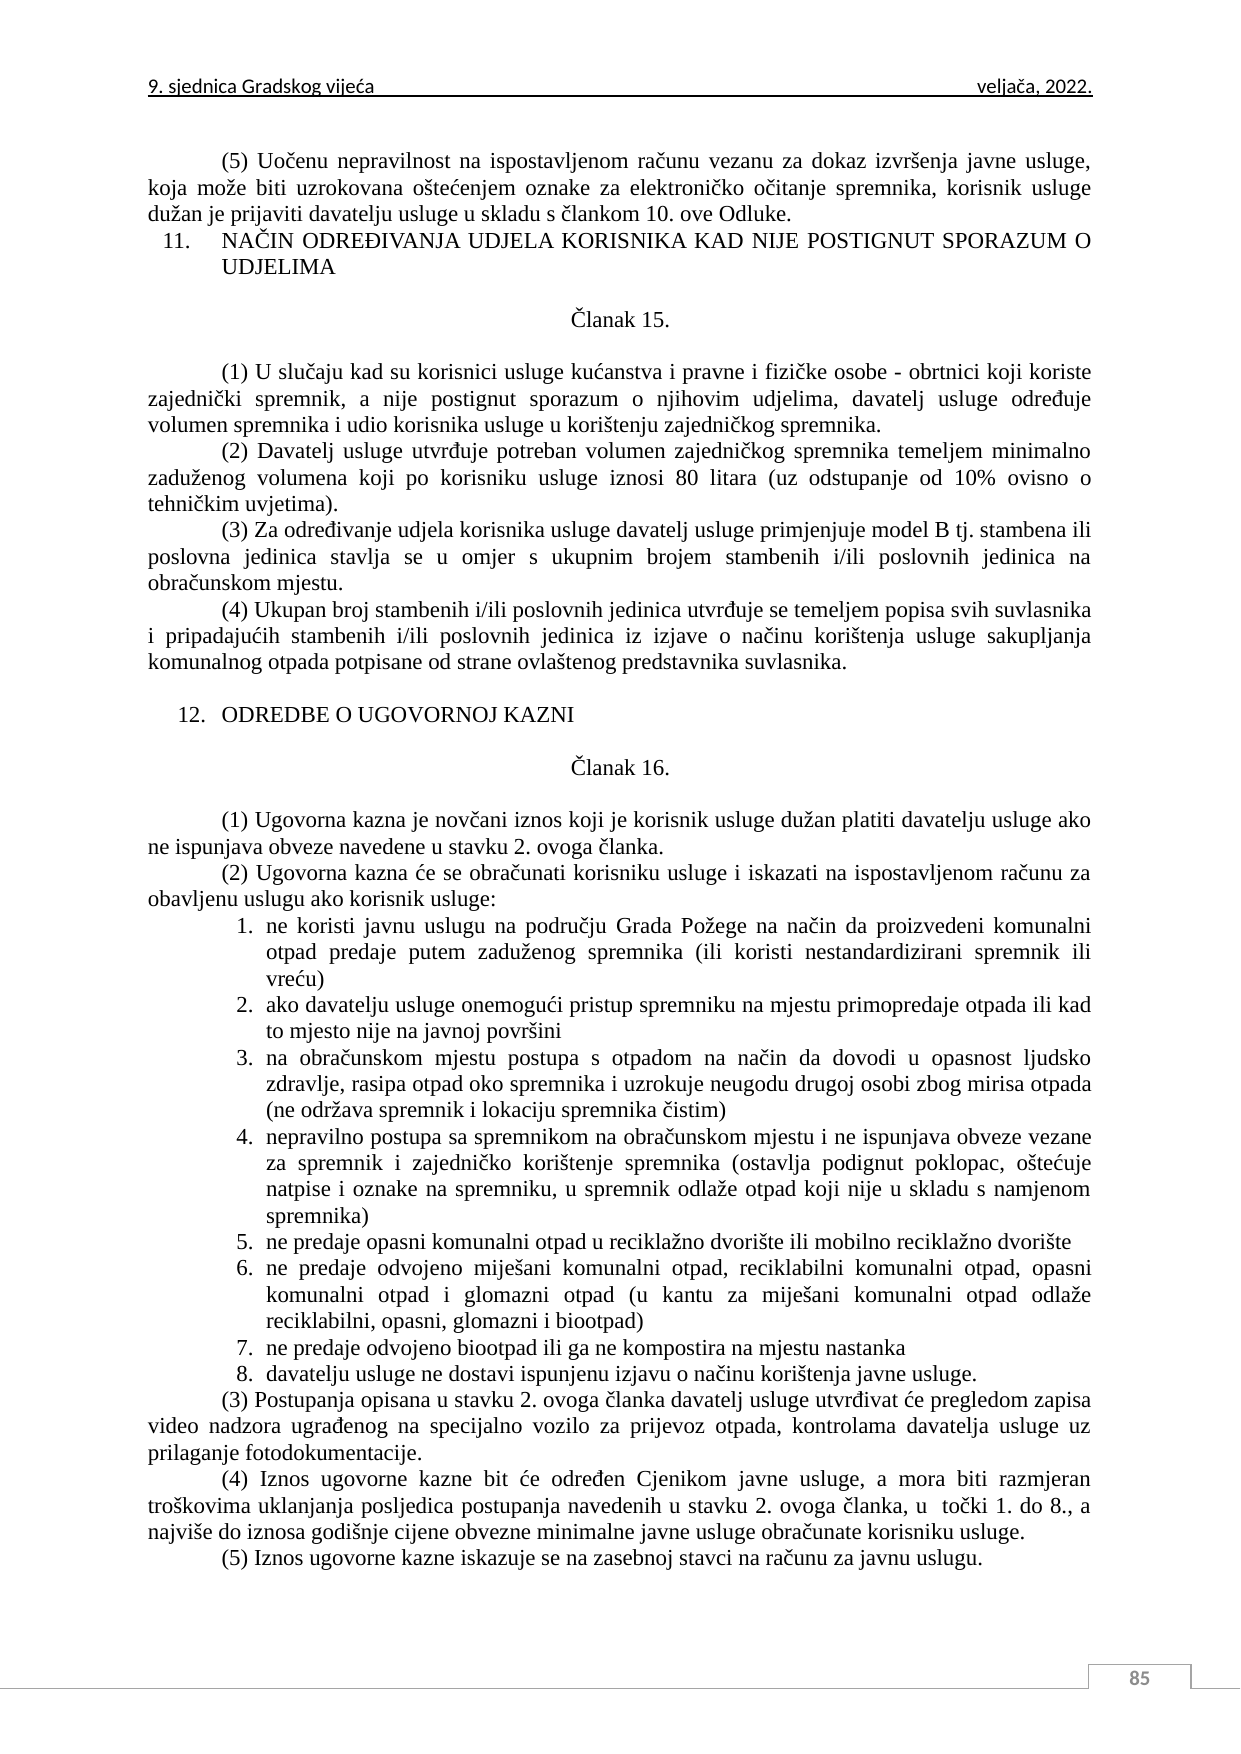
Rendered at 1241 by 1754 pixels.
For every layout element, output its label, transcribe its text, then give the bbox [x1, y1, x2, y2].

text Članak 15. [148, 306, 1093, 332]
list ODREDBE O UGOVORNOJ KAZNI [177, 701, 1093, 727]
text (4) Ukupan broj stambenih i/ili poslovnih jedinica utvrđuje se temeljem popisa svih suvlasnika i pripadajućih stambenih i/ili poslovnih jedinica iz izjave o načinu korištenja usluge sakupljanja komunalnog otpada potpisane od strane ovlaštenog predstavnika suvlasnika. [148, 596, 1093, 675]
text (2) Ugovorna kazna će se obračunati korisniku usluge i iskazati na ispostavljenom računu za obavljenu uslugu ako korisnik usluge: [148, 859, 1093, 912]
list davatelju usluge ne dostavi ispunjenu izjavu o načinu korištenja javne usluge. [236, 1360, 1093, 1386]
text (4) Iznos ugovorne kazne bit će određen Cjenikom javne usluge, a mora biti razmjeran troškovima uklanjanja posljedica postupanja navedenih u stavku 2. ovoga članka, u točki 1. do 8., a najviše do iznosa godišnje cijene obvezne minimalne javne usluge obračunate korisniku usluge. [148, 1465, 1093, 1544]
text (5) Uočenu nepravilnost na ispostavljenom računu vezanu za dokaz izvršenja javne usluge, koja može biti uzrokovana oštećenjem oznake za elektroničko očitanje spremnika, korisnik usluge dužan je prijaviti davatelju usluge u skladu s člankom 10. ove Odluke. [148, 148, 1093, 227]
list ne predaje odvojeno biootpad ili ga ne kompostira na mjestu nastanka [236, 1333, 1093, 1360]
list ne predaje odvojeno miješani komunalni otpad, reciklabilni komunalni otpad, opasni komunalni otpad i glomazni otpad (u kantu za miješani komunalni otpad odlaže reciklabilni, opasni, glomazni i biootpad) [236, 1254, 1093, 1333]
text (2) Davatelj usluge utvrđuje potreban volumen zajedničkog spremnika temeljem minimalno zaduženog volumena koji po korisniku usluge iznosi 80 litara (uz odstupanje od 10% ovisno o tehničkim uvjetima). [148, 437, 1093, 517]
list ako davatelju usluge onemogući pristup spremniku na mjestu primopredaje otpada ili kad to mjesto nije na javnoj površini [236, 991, 1093, 1044]
list nepravilno postupa sa spremnikom na obračunskom mjestu i ne ispunjava obveze vezane za spremnik i zajedničko korištenje spremnika (ostavlja podignut poklopac, oštećuje natpise i oznake na spremniku, u spremnik odlaže otpad koji nije u skladu s namjenom spremnika) [236, 1123, 1093, 1228]
list na obračunskom mjestu postupa s otpadom na način da dovodi u opasnost ljudsko zdravlje, rasipa otpad oko spremnika i uzrokuje neugodu drugoj osobi zbog mirisa otpada (ne održava spremnik i lokaciju spremnika čistim) [236, 1044, 1093, 1123]
list ne koristi javnu uslugu na području Grada Požege na način da proizvedeni komunalni otpad predaje putem zaduženog spremnika (ili koristi nestandardizirani spremnik ili vreću) [236, 912, 1093, 991]
list ne predaje opasni komunalni otpad u reciklažno dvorište ili mobilno reciklažno dvorište [236, 1228, 1093, 1254]
text (1) Ugovorna kazna je novčani iznos koji je korisnik usluge dužan platiti davatelju usluge ako ne ispunjava obveze navedene u stavku 2. ovoga članka. [148, 806, 1093, 859]
text (1) U slučaju kad su korisnici usluge kućanstva i pravne i fizičke osobe - obrtnici koji koriste zajednički spremnik, a nije postignut sporazum o njihovim udjelima, davatelj usluge određuje volumen spremnika i udio korisnika usluge u korištenju zajedničkog spremnika. [148, 358, 1093, 437]
text (3) Postupanja opisana u stavku 2. ovoga članka davatelj usluge utvrđivat će pregledom zapisa video nadzora ugrađenog na specijalno vozilo za prijevoz otpada, kontrolama davatelja usluge uz prilaganje fotodokumentacije. [148, 1386, 1093, 1465]
text (5) Iznos ugovorne kazne iskazuje se na zasebnoj stavci na računu za javnu uslugu. [148, 1544, 1093, 1571]
list NAČIN ODREĐIVANJA UDJELA KORISNIKA KAD NIJE POSTIGNUT SPORAZUM O UDJELIMA [162, 227, 1093, 279]
text (3) Za određivanje udjela korisnika usluge davatelj usluge primjenjuje model B tj. stambena ili poslovna jedinica stavlja se u omjer s ukupnim brojem stambenih i/ili poslovnih jedinica na obračunskom mjestu. [148, 517, 1093, 596]
text Članak 16. [148, 754, 1093, 780]
